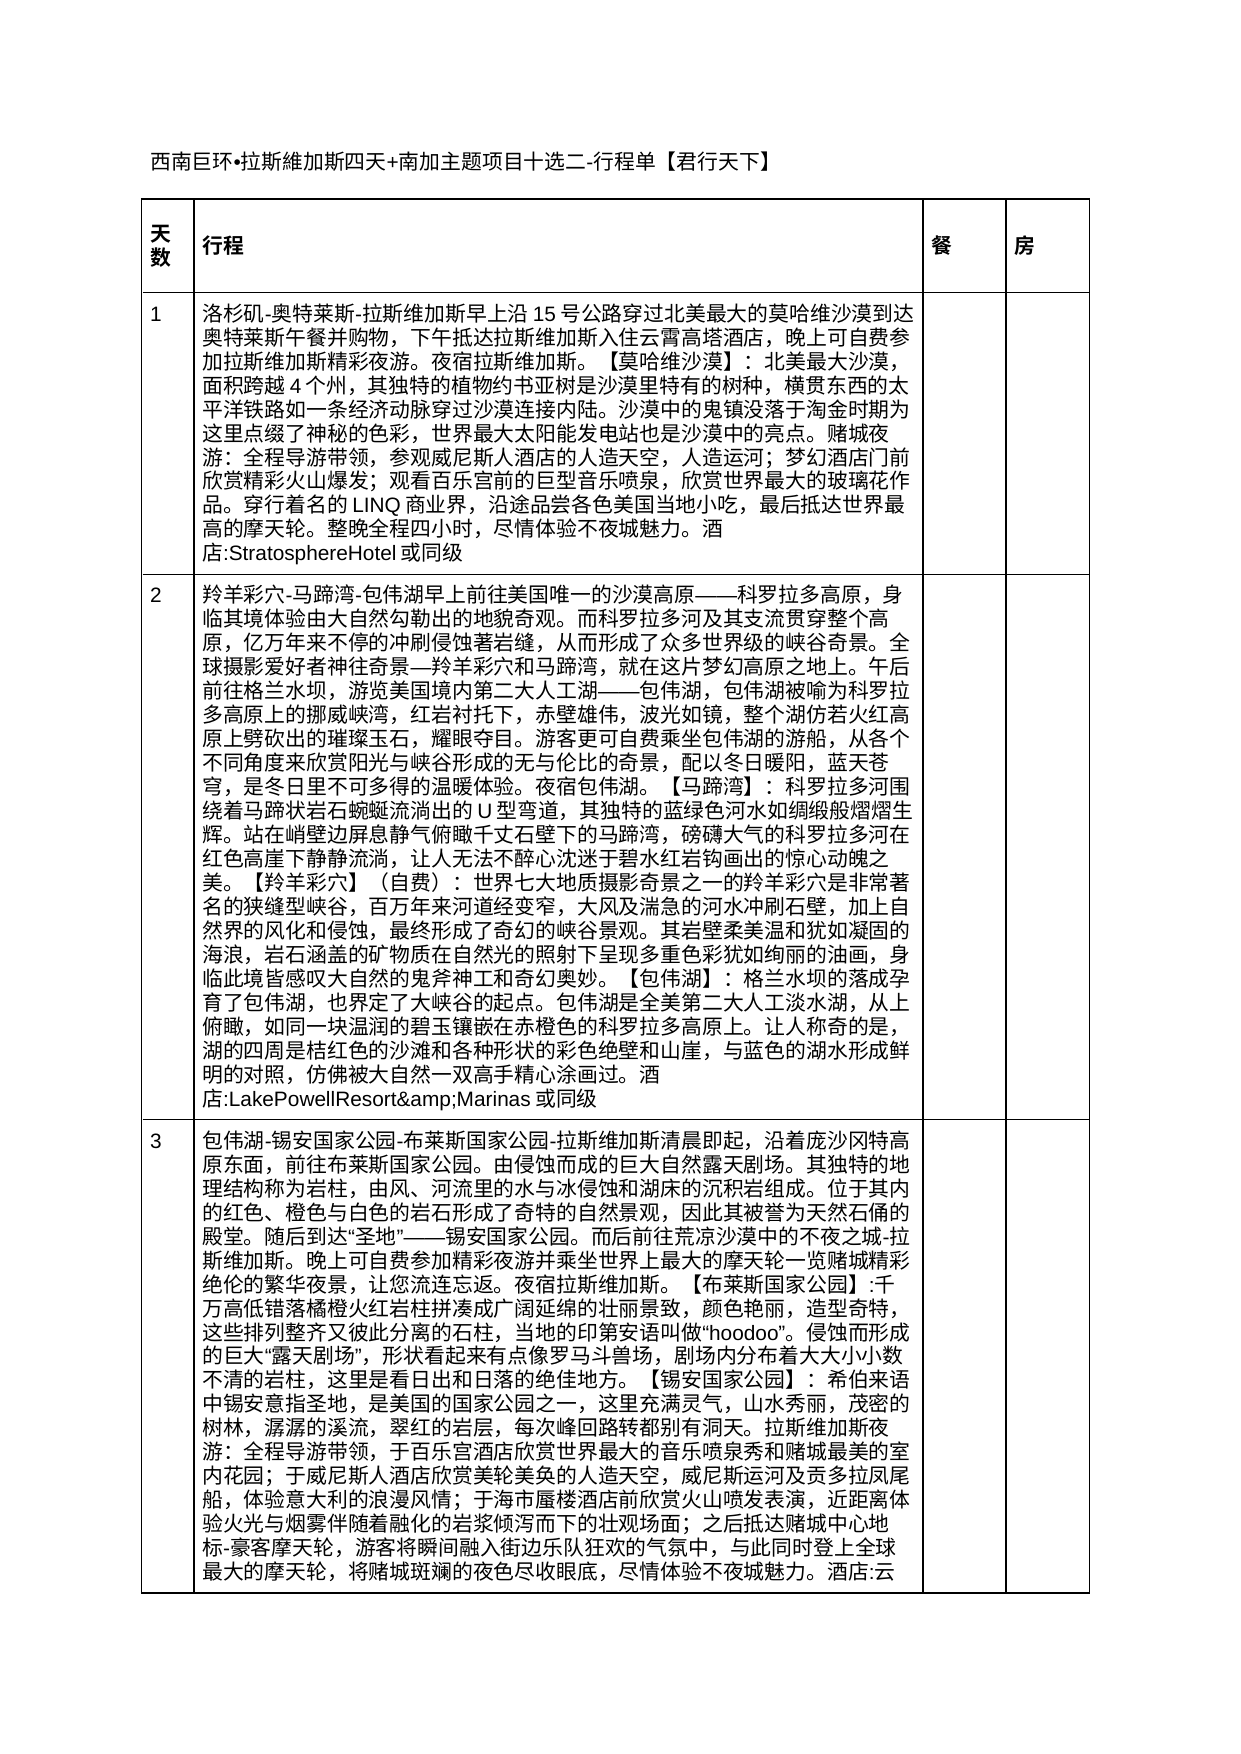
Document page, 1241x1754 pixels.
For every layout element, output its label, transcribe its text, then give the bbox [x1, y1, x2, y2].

text 西南巨环•拉斯維加斯四天+南加主题项目十选二-行程单【君行天下】 [150, 150, 1090, 174]
table_cell 2 [142, 575, 193, 1119]
table_cell [924, 1120, 1005, 1592]
table_cell [924, 575, 1005, 1119]
table_cell 3 [142, 1120, 193, 1592]
table_cell [1007, 575, 1089, 1119]
table_cell [924, 293, 1005, 573]
table_cell [1007, 1120, 1089, 1592]
table_cell 1 [142, 293, 193, 573]
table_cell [195, 1120, 922, 1592]
table_header 天数 [142, 200, 193, 292]
table_cell [1007, 293, 1089, 573]
table_cell 羚羊彩穴-马蹄湾-包伟湖早上前往美国唯一的沙漠高原——科罗拉多高原，身临其境体验由大自然勾勒出的地貌奇观。而科罗拉多河及其支流贯穿整个高原，亿万年来不停的冲刷侵蚀著岩缝，从而形成了众多世界级的峡谷奇景。全球摄影爱好者神往奇景—羚羊彩穴和马蹄湾，就在这片梦幻高原之地上。午后前往格兰水坝，游览美国境内第二大人工湖——包伟湖，包伟湖被喻为科罗拉多高原上的挪威峡湾，红岩衬托下，赤壁雄伟，波光如镜，整个湖仿若火红高原上劈砍出的璀璨玉石，耀眼夺目。游客更可自费乘坐包伟湖的游船，从各个不同角度来欣赏阳光与峡谷形成的无与伦比的奇景，配以冬日暖阳，蓝天苍穹，是冬日里不可多得的温暖体验。夜宿包伟湖。【马蹄湾】：科罗拉多河围绕着马蹄状岩石蜿蜒流淌出的U型弯道，其独特的蓝绿色河水如绸缎般熠熠生辉。站在峭壁边屏息静气俯瞰千丈石壁下的马蹄湾，磅礴大气的科罗拉多河在红色高崖下静静流淌，让人无法不醉心沈迷于碧水红岩钩画出的惊心动魄之美。【羚羊彩穴】（自费）：世界七大地质摄影奇景之一的羚羊彩穴是非常著名的狭缝型峡谷，百万年来河道经变窄，大风及湍急的河水冲刷石壁，加上自然界的风化和侵蚀，最终形成了奇幻的峡谷景观。其岩壁柔美温和犹如凝固的海浪，岩石涵盖的矿物质在自然光的照射下呈现多重色彩犹如绚丽的油画，身临此境皆感叹大自然的鬼斧神工和奇幻奥妙。【包伟湖】：格兰水坝的落成孕育了包伟湖，也界定了大峡谷的起点。包伟湖是全美第二大人工淡水湖，从上俯瞰，如同一块温润的碧玉镶嵌在赤橙色的科罗拉多高原上。让人称奇的是，湖的四周是桔红色的沙滩和各种形状的彩色绝壁和山崖，与蓝色的湖水形成鲜明的对照，仿佛被大自然一双高手精心涂画过。酒店:LakePowellResort&amp;Marinas或同级 [195, 575, 922, 1119]
table_cell 洛杉矶-奥特莱斯-拉斯维加斯早上沿15号公路穿过北美最大的莫哈维沙漠到达奥特莱斯午餐并购物，下午抵达拉斯维加斯入住云霄高塔酒店，晚上可自费参加拉斯维加斯精彩夜游。夜宿拉斯维加斯。【莫哈维沙漠】：北美最大沙漠，面积跨越4个州，其独特的植物约书亚树是沙漠里特有的树种，横贯东西的太平洋铁路如一条经济动脉穿过沙漠连接内陆。沙漠中的鬼镇没落于淘金时期为这里点缀了神秘的色彩，世界最大太阳能发电站也是沙漠中的亮点。赌城夜游：全程导游带领，参观威尼斯人酒店的人造天空，人造运河；梦幻酒店门前欣赏精彩火山爆发；观看百乐宫前的巨型音乐喷泉，欣赏世界最大的玻璃花作品。穿行着名的LINQ商业界，沿途品尝各色美国当地小吃，最后抵达世界最高的摩天轮。整晚全程四小时，尽情体验不夜城魅力。酒店:StratosphereHotel或同级 [195, 293, 922, 573]
table_header 房 [1007, 200, 1089, 292]
table_header 行程 [195, 200, 922, 292]
table_header 餐 [924, 200, 1005, 292]
